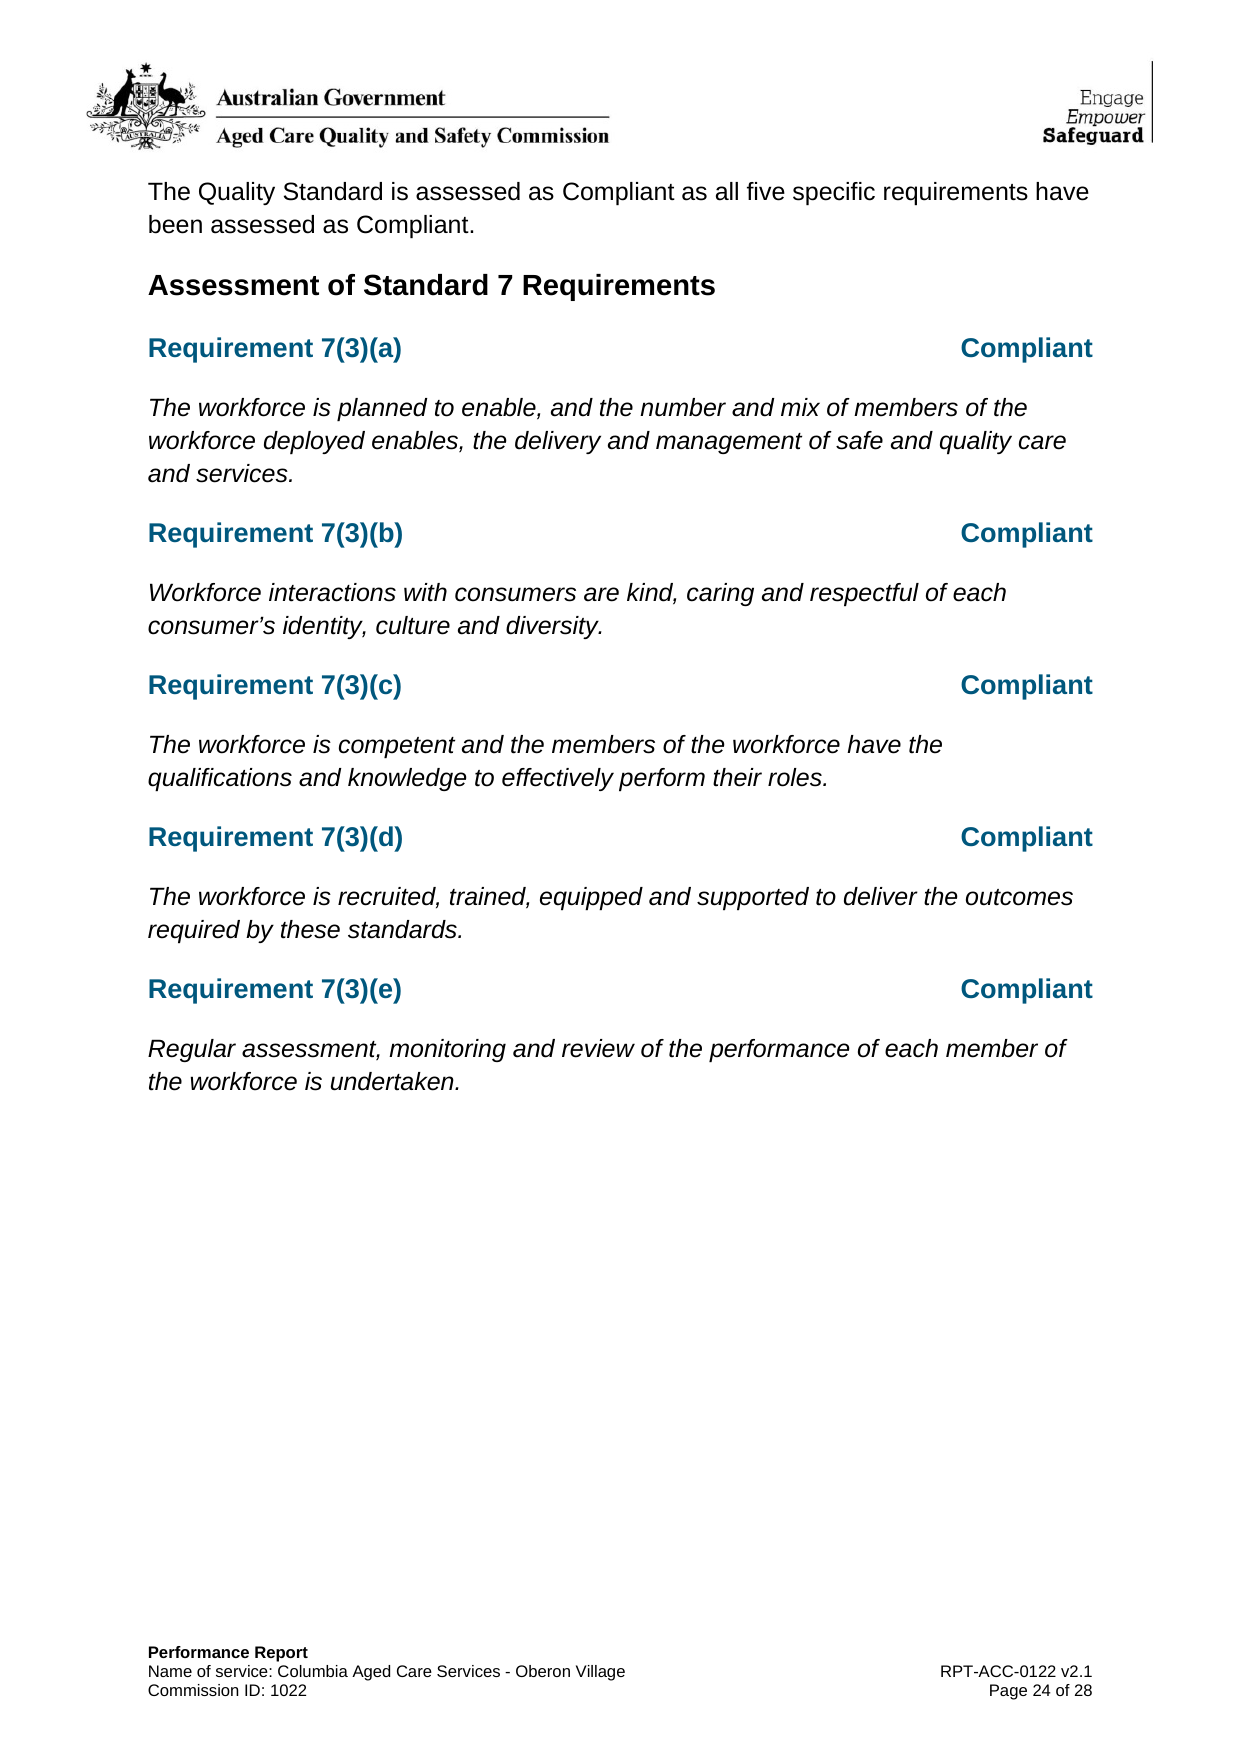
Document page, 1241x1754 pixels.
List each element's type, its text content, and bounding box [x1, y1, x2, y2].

picture [0, 1, 1241, 171]
subtitle Requirement 7(3)(e) Compliant [148, 973, 1092, 1004]
text Regular assessment, monitoring and review of the performance of each member of the workforce is undertaken. [148, 1034, 1092, 1095]
text The Quality Standard is assessed as Compliant as all five specific requirements have been assessed as Compliant. [148, 177, 1092, 239]
text Workforce interactions with consumers are kind, caring and respectful of each consumer’s identity, culture and diversity. [148, 578, 1092, 639]
text The workforce is competent and the members of the workforce have the qualifications and knowledge to effectively perform their roles. [148, 730, 1092, 791]
subtitle Assessment of Standard 7 Requirements [148, 268, 1092, 302]
subtitle Requirement 7(3)(d) Compliant [148, 821, 1092, 852]
text The workforce is recruited, trained, equipped and supported to deliver the outcomes required by these standards. [148, 882, 1092, 943]
subtitle Requirement 7(3)(b) Compliant [148, 517, 1092, 548]
text The workforce is planned to enable, and the number and mix of members of the workforce deployed enables, the delivery and management of safe and quality care and services. [148, 393, 1092, 487]
subtitle Requirement 7(3)(a) Compliant [148, 332, 1092, 363]
subtitle Requirement 7(3)(c) Compliant [148, 669, 1092, 700]
